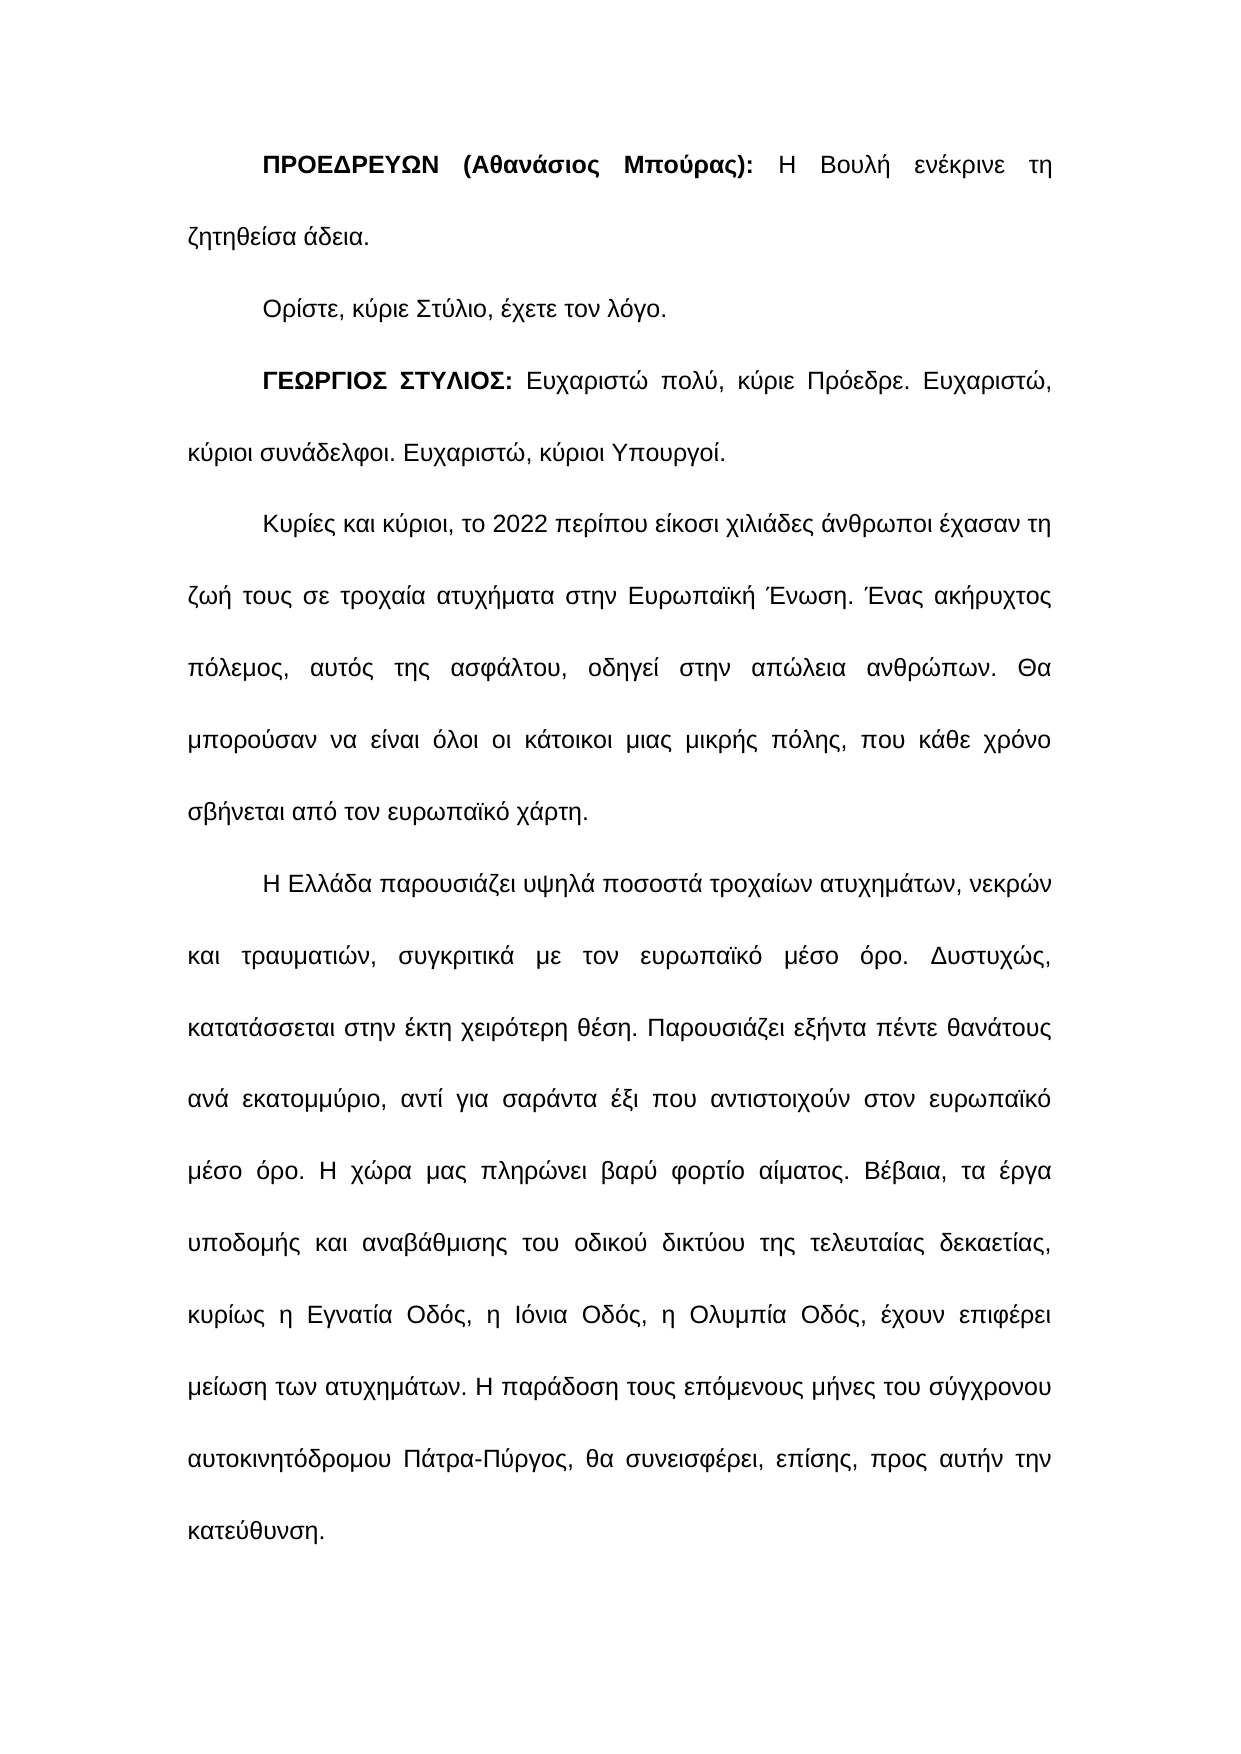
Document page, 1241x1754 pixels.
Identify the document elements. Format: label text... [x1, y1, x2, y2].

text Η Ελλάδα παρουσιάζει υψηλά ποσοστά τροχαίων ατυχημάτων, νεκρών και τραυματιών, συγκριτικά με τον ευρωπαϊκό μέσο όρο. Δυστυχώς, κατατάσσεται στην έκτη χειρότερη θέση. Παρουσιάζει εξήντα πέντε θανάτους ανά εκατομμύριο, αντί για σαράντα έξι που αντιστοιχούν στον ευρωπαϊκό μέσο όρο. Η χώρα μας πληρώνει βαρύ φορτίο αίματος. Βέβαια, τα έργα υποδομής και αναβάθμισης του οδικού δικτύου της τελευταίας δεκαετίας, κυρίως η Εγνατία Οδός, η Ιόνια Οδός, η Ολυμπία Οδός, έχουν επιφέρει μείωση των ατυχημάτων. Η παράδοση τους επόμενους μήνες του σύγχρονου αυτοκινητόδρομου Πάτρα-Πύργος, θα συνεισφέρει, επίσης, προς αυτήν την κατεύθυνση. [187, 869, 1053, 1544]
text Ορίστε, κύριε Στύλιο, έχετε τον λόγο. [187, 294, 1053, 322]
text ΠΡΟΕΔΡΕΥΩΝ (Αθανάσιος Μπούρας): Η Βουλή ενέκρινε τη ζητηθείσα άδεια. [187, 150, 1053, 251]
text Κυρίες και κύριοι, το 2022 περίπου είκοσι χιλιάδες άνθρωποι έχασαν τη ζωή τους σε τροχαία ατυχήματα στην Ευρωπαϊκή Ένωση. Ένας ακήρυχτος πόλεμος, αυτός της ασφάλτου, οδηγεί στην απώλεια ανθρώπων. Θα μπορούσαν να είναι όλοι οι κάτοικοι μιας μικρής πόλης, που κάθε χρόνο σβήνεται από τον ευρωπαϊκό χάρτη. [187, 509, 1053, 826]
text ΓΕΩΡΓΙΟΣ ΣΤΥΛΙΟΣ: Ευχαριστώ πολύ, κύριε Πρόεδρε. Ευχαριστώ, κύριοι συνάδελφοι. Ευχαριστώ, κύριοι Υπουργοί. [187, 366, 1053, 466]
